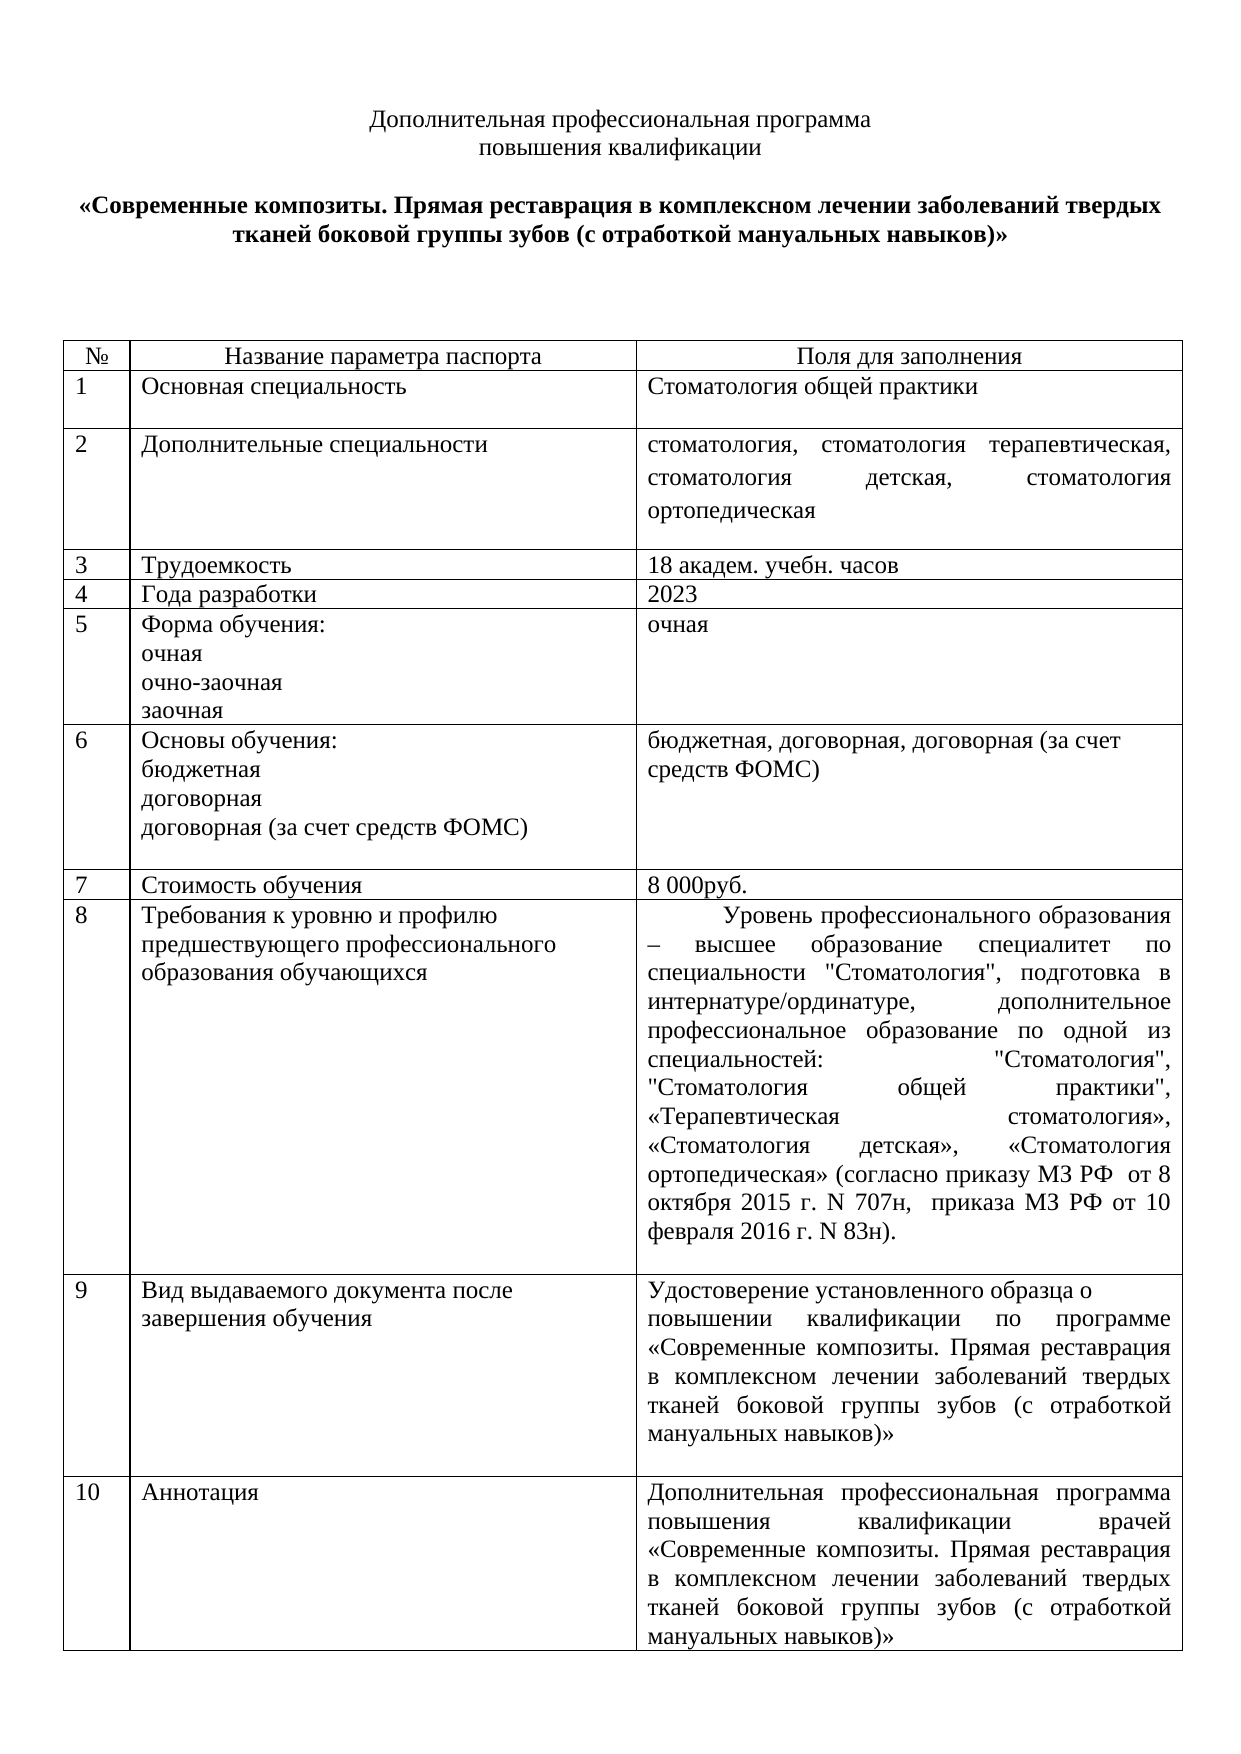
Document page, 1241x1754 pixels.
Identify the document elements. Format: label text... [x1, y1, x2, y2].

table_cell Удостоверение установленного образца о повышении квалификации по программе «Современные композиты. Прямая реставрация в комплексном лечении заболеваний твердых тканей боковой группы зубов (с отработкой мануальных навыков)» [637, 1275, 1182, 1476]
text «Современные композиты. Прямая реставрация в комплексном лечении заболеваний твердых тканей боковой группы зубов (с отработкой мануальных навыков)» [75, 190, 1165, 247]
table_cell стоматология, стоматология терапевтическая, стоматология детская, стоматология ортопедическая [637, 429, 1182, 549]
table_cell 5 [64, 609, 129, 724]
table_cell Основы обучения: бюджетная договорная договорная (за счет средств ФОМС) [131, 725, 636, 869]
table_cell бюджетная, договорная, договорная (за счет средств ФОМС) [637, 725, 1182, 869]
table_cell Аннотация [131, 1477, 636, 1649]
table_cell 8 000руб. [637, 870, 1182, 899]
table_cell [637, 1477, 1182, 1649]
table_cell Трудоемкость [131, 550, 636, 578]
table_cell 18 академ. учебн. часов [637, 550, 1182, 578]
table_header Поля для заполнения [637, 341, 1182, 370]
table_cell 6 [64, 725, 129, 869]
table_cell 10 [64, 1477, 129, 1649]
table_cell 7 [64, 870, 129, 899]
table_cell Требования к уровню и профилю предшествующего профессионального образования обучающихся [131, 900, 636, 1274]
table_cell 8 [64, 900, 129, 1274]
table_cell 1 [64, 371, 129, 428]
table_cell очная [637, 609, 1182, 724]
table_cell 2 [64, 429, 129, 549]
text Дополнительная профессиональная программа [75, 104, 1165, 132]
table_cell Вид выдаваемого документа после завершения обучения [131, 1275, 636, 1476]
table_cell Года разработки [131, 580, 636, 608]
table_cell Уровень профессионального образования – высшее образование специалитет по специальности "Стоматология", подготовка в интернатуре/ординатуре, дополнительное профессиональное образование по одной из специальностей: "Стоматология", "Стоматология общей практики", «Терапевтическая стоматология», «Стоматология детская», «Стоматология ортопедическая» (согласно приказу МЗ РФ от 8 октября 2015 г. N 707н, приказа МЗ РФ от 10 февраля 2016 г. N 83н). [637, 900, 1182, 1274]
table_cell Стоимость обучения [131, 870, 636, 899]
table_cell 2023 [637, 580, 1182, 608]
table_cell 3 [64, 550, 129, 578]
table_cell Основная специальность [131, 371, 636, 428]
table_cell 4 [64, 580, 129, 608]
table_cell Стоматология общей практики [637, 371, 1182, 428]
text повышения квалификации [75, 132, 1165, 161]
table_cell Форма обучения: очная очно-заочная заочная [131, 609, 636, 724]
table_header Название параметра паспорта [131, 341, 636, 370]
table_header № [64, 341, 129, 370]
table_cell Дополнительные специальности [131, 429, 636, 549]
table_cell 9 [64, 1275, 129, 1476]
